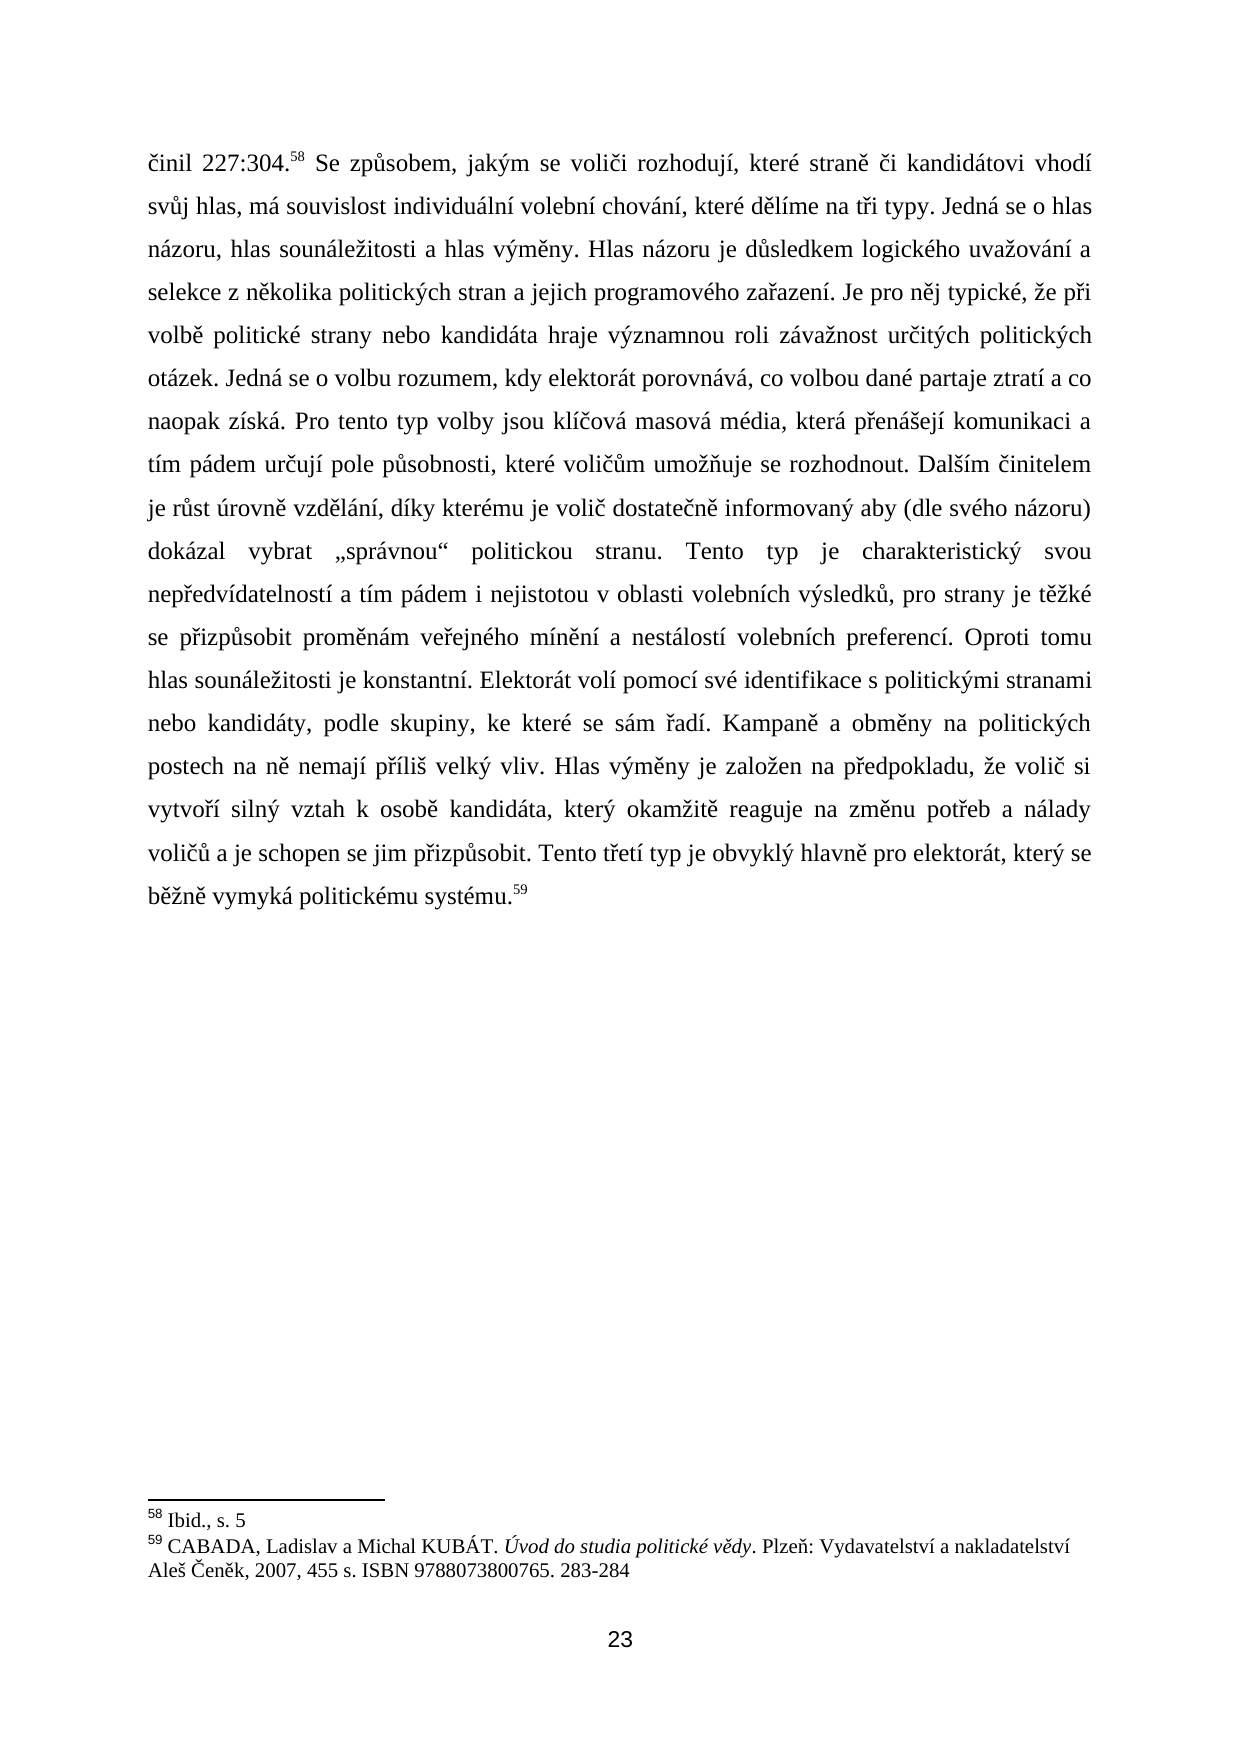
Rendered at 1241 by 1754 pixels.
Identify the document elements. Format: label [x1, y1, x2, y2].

text [148, 148, 1093, 909]
